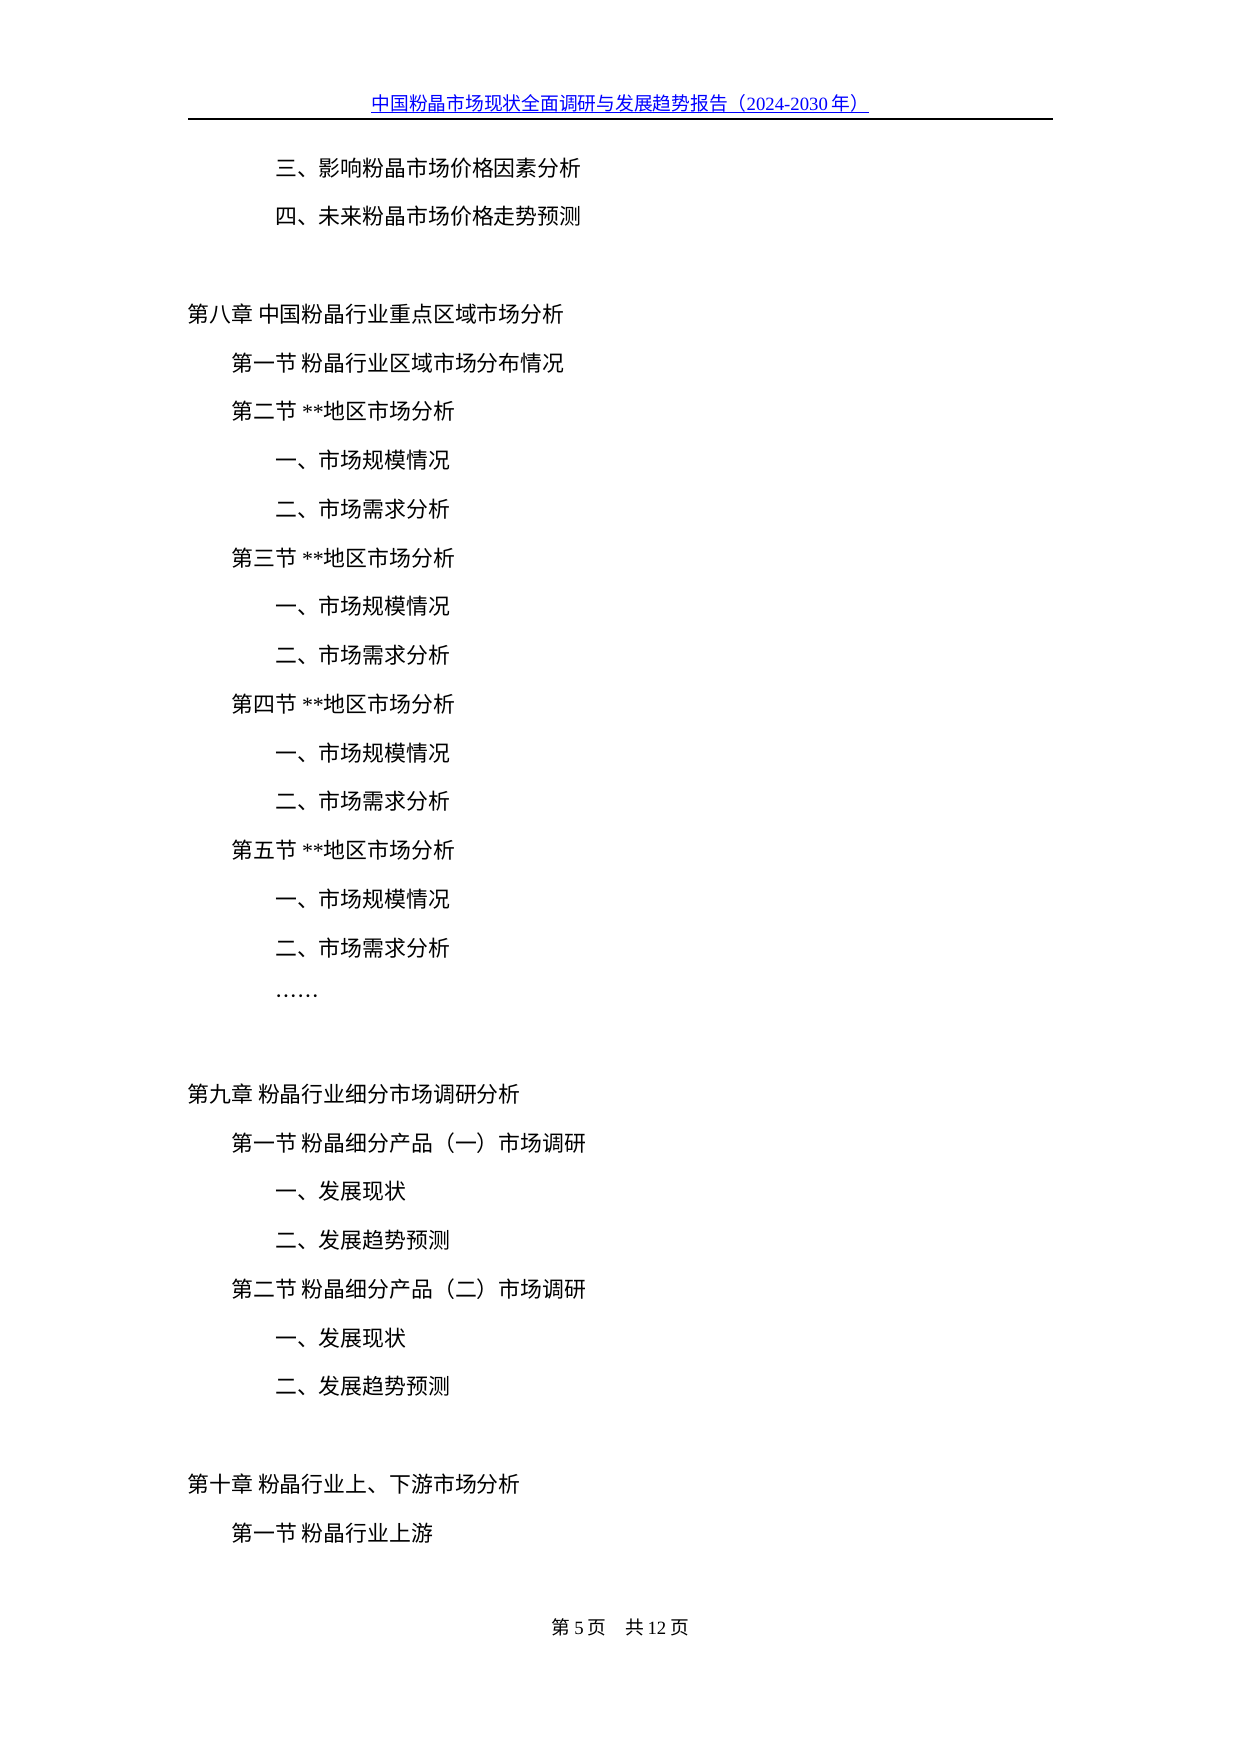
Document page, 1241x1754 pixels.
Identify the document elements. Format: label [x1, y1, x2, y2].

text [187, 150, 1053, 1548]
